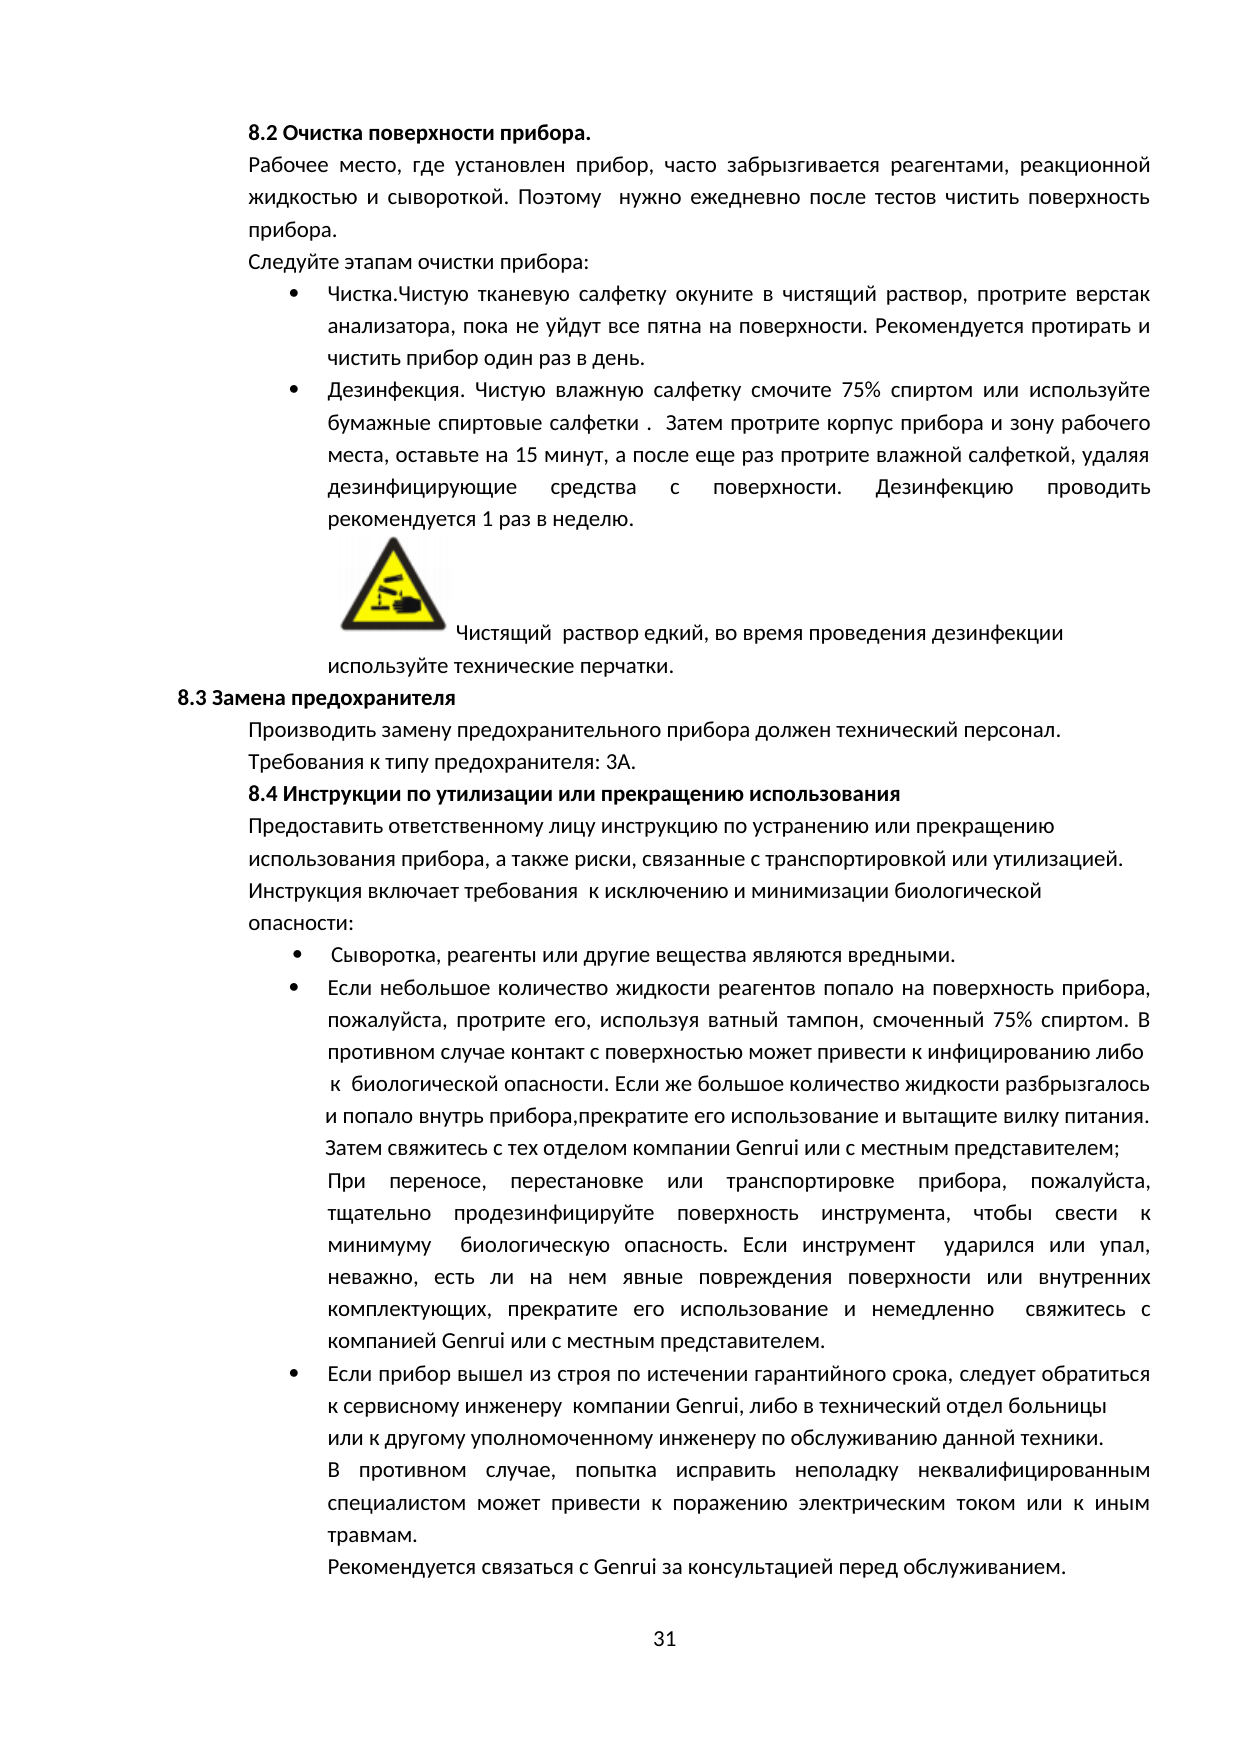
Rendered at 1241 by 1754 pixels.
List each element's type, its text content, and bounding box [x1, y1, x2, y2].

list 8.2 Очистка поверхности прибора. [248, 118, 1152, 146]
list При переносе, перестановке или транспортировке прибора, пожалуйста, тщательно продезинфицируйте поверхность инструмента, чтобы свести к минимуму биологическую опасность. Если инструмент ударился или упал, неважно, есть ли на нем явные повреждения поверхности или внутренних комплектующих, прекратите его использование и немедленно свяжитесь с компанией Genrui или с местным представителем. [327, 1166, 1152, 1355]
list Сыворотка, реагенты или другие вещества являются вредными. [293, 940, 1152, 968]
list 8.4 Инструкции по утилизации или прекращению использования [248, 779, 1152, 807]
list Следуйте этапам очистки прибора: [248, 247, 1152, 275]
list Предоставить ответственному лицу инструкцию по устранению или прекращению использования прибора, а также риски, связанные с транспортировкой или утилизацией. [248, 812, 1152, 872]
list Чистящий раствор едкий, во время проведения дезинфекции используйте технические перчатки. [327, 537, 1152, 679]
list Если прибор вышел из строя по истечении гарантийного срока, следует обратиться к сервисному инженеру компании Genrui, либо в технический отдел больницы [290, 1359, 1152, 1419]
list В противном случае, попытка исправить неполадку неквалифицированным специалистом может привести к поражению электрическим током или к иным травмам. [327, 1455, 1152, 1548]
list Дезинфекция. Чистую влажную салфетку смочите 75% спиртом или используйте бумажные спиртовые салфетки . Затем протрите корпус прибора и зону рабочего места, оставьте на 15 минут, а после еще раз протрите влажной салфеткой, удаляя дезинфицирующие средства с поверхности. Дезинфекцию проводить рекомендуется 1 раз в неделю. [290, 376, 1152, 532]
list или к другому уполномоченному инженеру по обслуживанию данной техники. [327, 1423, 1152, 1451]
text 8.3 Замена предохранителя [177, 683, 1152, 711]
text к биологической опасности. Если же большое количество жидкости разбрызгалось и попало внутрь прибора,прекратите его использование и вытащите вилку питания. Затем свяжитесь с тех отделом компании Genrui или с местным представителем; [325, 1069, 1152, 1162]
list Рекомендуется связаться с Genrui за консультацией перед обслуживанием. [327, 1552, 1152, 1580]
list Чистка.Чистую тканевую салфетку окуните в чистящий раствор, протрите верстак анализатора, пока не уйдут все пятна на поверхности. Рекомендуется протирать и чистить прибор один раз в день. [290, 279, 1152, 371]
list Производить замену предохранительного прибора должен технический персонал. [248, 715, 1152, 743]
list Инструкция включает требования к исключению и минимизации биологической опасности: [248, 876, 1152, 936]
list Если небольшое количество жидкости реагентов попало на поверхность прибора, пожалуйста, протрите его, используя ватный тампон, смоченный 75% спиртом. В противном случае контакт с поверхностью может привести к инфицированию либо [290, 973, 1152, 1065]
list Требования к типу предохранителя: 3А. [248, 747, 1152, 775]
picture [327, 536, 456, 641]
list Рабочее место, где установлен прибор, часто забрызгивается реагентами, реакционной жидкостью и сывороткой. Поэтому нужно ежедневно после тестов чистить поверхность прибора. [248, 150, 1152, 243]
